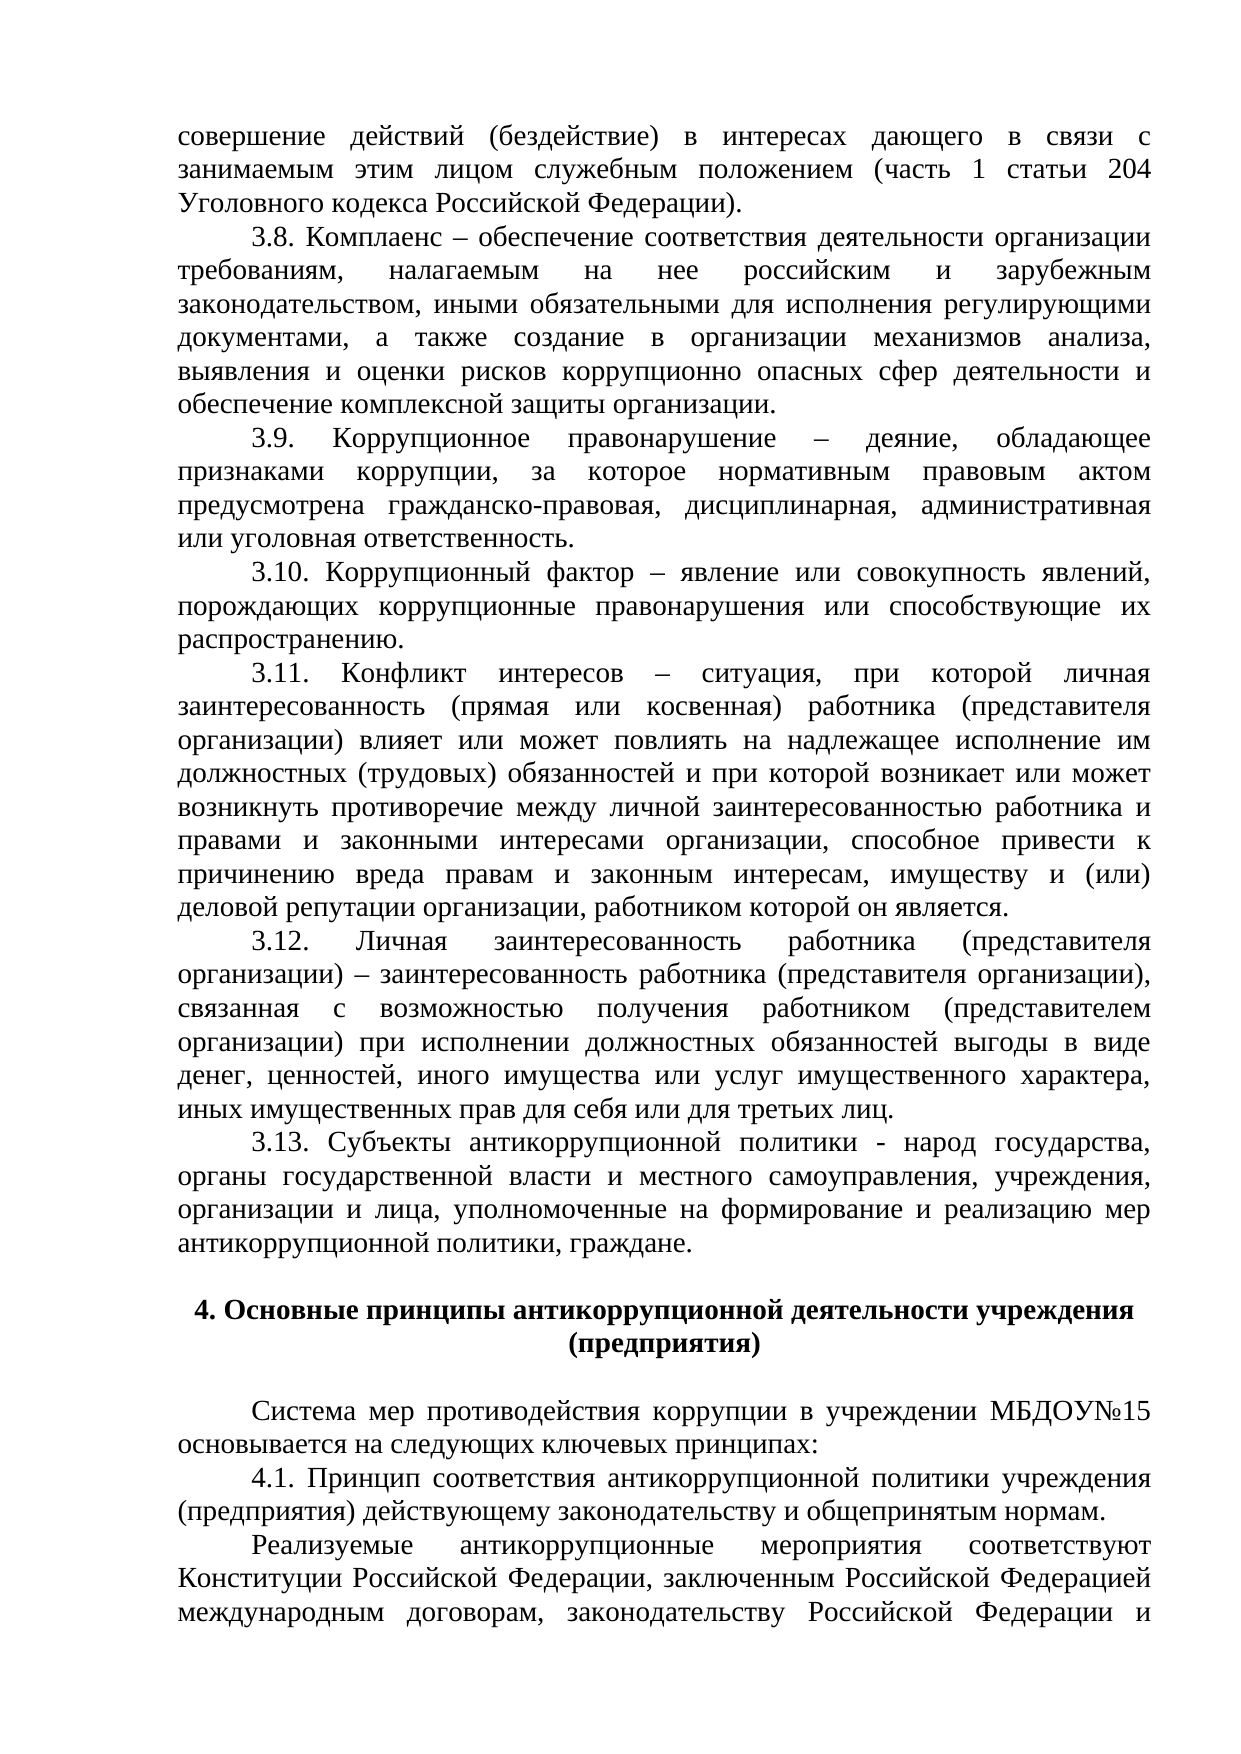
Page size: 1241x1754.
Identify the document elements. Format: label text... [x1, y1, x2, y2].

text 3.11. Конфликт интересов – ситуация, при которой личная заинтересованность (прямая или косвенная) работника (представителя организации) влияет или может повлиять на надлежащее исполнение им должностных (трудовых) обязанностей и при которой возникает или может возникнуть противоречие между личной заинтересованностью работника и правами и законными интересами организации, способное привести к причинению вреда правам и законным интересам, имуществу и (или) деловой репутации организации, работником которой он является. [177, 655, 1152, 923]
text 3.13. Субъекты антикоррупционной политики - народ государства, органы государственной власти и местного самоуправления, учреждения, организации и лица, уполномоченные на формирование и реализацию мер антикоррупционной политики, граждане. [177, 1124, 1152, 1258]
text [177, 118, 1152, 219]
text 3.12. Личная заинтересованность работника (представителя организации) – заинтересованность работника (представителя организации), связанная с возможностью получения работником (представителем организации) при исполнении должностных обязанностей выгоды в виде денег, ценностей, иного имущества или услуг имущественного характера, иных имущественных прав для себя или для третьих лиц. [177, 923, 1152, 1124]
text Система мер противодействия коррупции в учреждении МБДОУ№15 основывается на следующих ключевых принципах: [177, 1393, 1152, 1460]
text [177, 1527, 1152, 1627]
text 3.8. Комплаенс – обеспечение соответствия деятельности организации требованиям, налагаемым на нее российским и зарубежным законодательством, иными обязательными для исполнения регулирующими документами, а также создание в организации механизмов анализа, выявления и оценки рисков коррупционно опасных сфер деятельности и обеспечение комплексной защиты организации. [177, 219, 1152, 420]
text 3.10. Коррупционный фактор – явление или совокупность явлений, порождающих коррупционные правонарушения или способствующие их распространению. [177, 554, 1152, 655]
title 4. Основные принципы антикоррупционной деятельности учреждения (предприятия) [177, 1292, 1152, 1359]
text 4.1. Принцип соответствия антикоррупционной политики учреждения (предприятия) действующему законодательству и общепринятым нормам. [177, 1460, 1152, 1527]
text 3.9. Коррупционное правонарушение – деяние, обладающее признаками коррупции, за которое нормативным правовым актом предусмотрена гражданско-правовая, дисциплинарная, административная или уголовная ответственность. [177, 420, 1152, 554]
